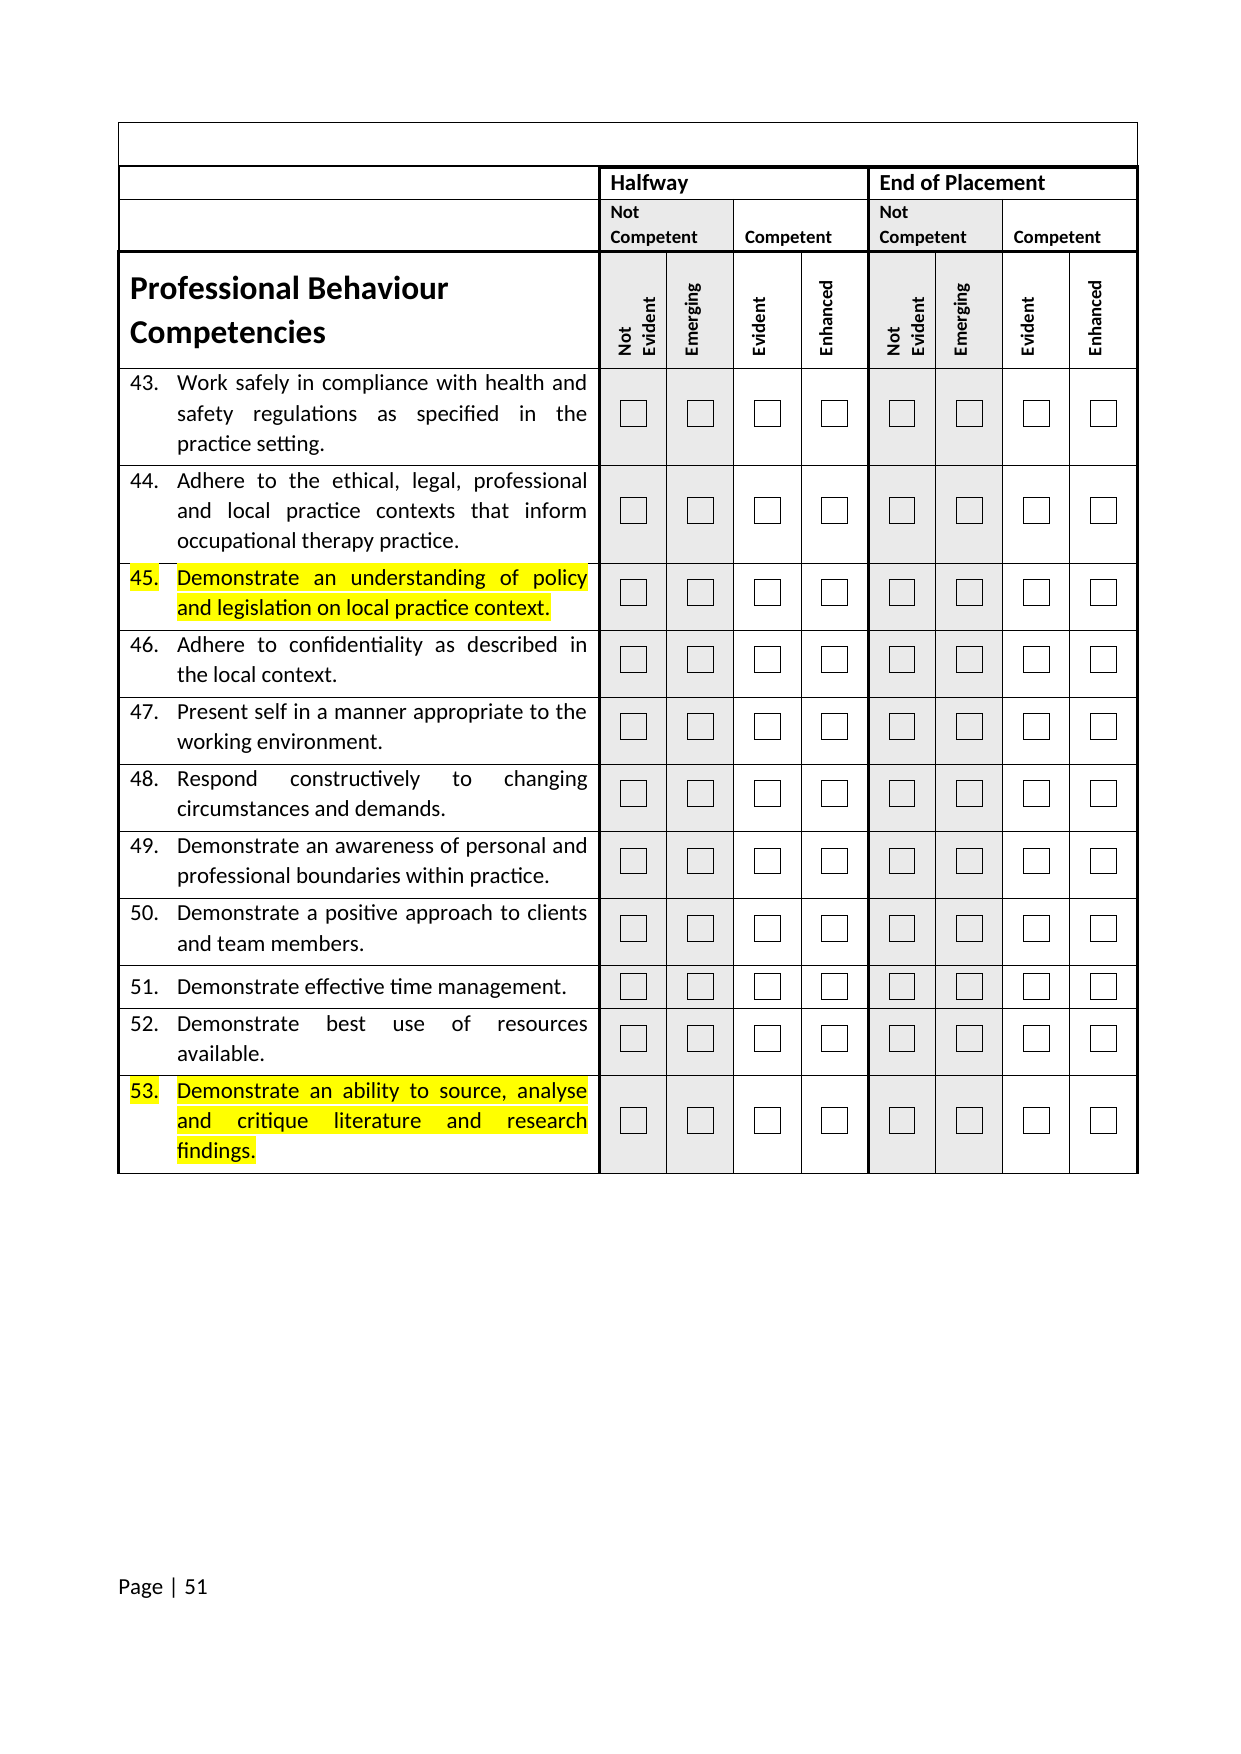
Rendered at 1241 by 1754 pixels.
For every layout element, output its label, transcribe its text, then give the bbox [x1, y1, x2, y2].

table_cell [870, 1076, 935, 1173]
table_cell [734, 899, 801, 965]
table_cell [870, 564, 935, 630]
table_cell [1070, 1009, 1136, 1075]
table_cell [936, 966, 1002, 1008]
table_cell Competent [1003, 200, 1136, 250]
table_cell [802, 564, 867, 630]
table_cell [1070, 631, 1136, 697]
table_cell [936, 466, 1002, 563]
table_cell [734, 832, 801, 898]
table_cell [734, 466, 801, 563]
table_cell [870, 631, 935, 697]
table_cell [802, 765, 867, 831]
table_cell [1003, 832, 1069, 898]
table_cell Enhanced [802, 253, 867, 368]
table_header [119, 123, 1137, 165]
table_cell [601, 765, 666, 831]
table_cell [667, 1009, 733, 1075]
table_cell [734, 966, 801, 1008]
table_cell [601, 1076, 666, 1173]
table_cell [870, 899, 935, 965]
table_cell [870, 832, 935, 898]
table_cell [667, 564, 733, 630]
table_cell [802, 631, 867, 697]
table_cell [870, 466, 935, 563]
table_cell Emerging [667, 253, 733, 368]
table_cell Competent [734, 200, 867, 250]
table_cell [1070, 698, 1136, 764]
table_cell [936, 899, 1002, 965]
table_cell Emerging [936, 253, 1002, 368]
table_cell Enhanced [1070, 253, 1136, 368]
table_cell [734, 698, 801, 764]
table_cell [1070, 1076, 1136, 1173]
table_cell [936, 564, 1002, 630]
table_cell [667, 466, 733, 563]
table_cell [802, 899, 867, 965]
table_cell [1003, 765, 1069, 831]
table_cell Not Evident [870, 253, 935, 368]
table_cell [1003, 1009, 1069, 1075]
table_cell [667, 631, 733, 697]
table_cell [601, 369, 666, 465]
table_cell 50. Demonstrate a positive approach to clients and team members. [120, 899, 598, 965]
table_cell [802, 1009, 867, 1075]
table_cell [1070, 564, 1136, 630]
table_cell [1003, 899, 1069, 965]
table_cell [1070, 899, 1136, 965]
table_cell [601, 899, 666, 965]
table_cell [667, 698, 733, 764]
table_cell [1003, 966, 1069, 1008]
table_cell 46. Adhere to confidentiality as described in the local context. [120, 631, 598, 697]
table_cell Evident [1003, 253, 1069, 368]
table_cell [870, 765, 935, 831]
table_cell [601, 466, 666, 563]
table_cell [1003, 564, 1069, 630]
table_cell [667, 1076, 733, 1173]
table_cell [734, 631, 801, 697]
table_cell [870, 966, 935, 1008]
table_cell 53. Demonstrate an ability to source, analyse and critique literature and research findings. [120, 1076, 598, 1173]
table_cell [667, 966, 733, 1008]
table_cell 47. Present self in a manner appropriate to the working environment. [120, 698, 598, 764]
table_cell [802, 966, 867, 1008]
table_cell End of Placement [870, 169, 1136, 199]
table_cell [936, 631, 1002, 697]
table_cell [1003, 466, 1069, 563]
table_cell 43. Work safely in compliance with health and safety regulations as specified in the practice setting. [120, 369, 598, 465]
table_cell [667, 899, 733, 965]
table_cell 45. Demonstrate an understanding of policy and legislation on local practice context. [120, 564, 598, 630]
table_cell [936, 369, 1002, 465]
table_cell [802, 1076, 867, 1173]
table_cell [601, 1009, 666, 1075]
table_cell [870, 698, 935, 764]
table_cell [601, 832, 666, 898]
table_cell [601, 698, 666, 764]
table_cell [936, 1009, 1002, 1075]
table_cell [802, 466, 867, 563]
table_cell [1070, 765, 1136, 831]
table_cell [936, 1076, 1002, 1173]
table_cell [802, 832, 867, 898]
table_cell [1070, 369, 1136, 465]
table_cell [936, 832, 1002, 898]
table_cell [734, 765, 801, 831]
table_cell [1003, 698, 1069, 764]
table_cell Halfway [601, 169, 867, 199]
table_cell [1070, 466, 1136, 563]
table_cell 48. Respond constructively to changing circumstances and demands. [120, 765, 598, 831]
table_cell [1003, 1076, 1069, 1173]
table_cell [601, 564, 666, 630]
table_cell 52. Demonstrate best use of resources available. [120, 1009, 598, 1075]
table_cell [120, 167, 598, 199]
table_cell [667, 765, 733, 831]
table_cell [1003, 631, 1069, 697]
table_cell 44. Adhere to the ethical, legal, professional and local practice contexts that inform occupational therapy practice. [120, 466, 598, 563]
table_cell 49. Demonstrate an awareness of personal and professional boundaries within practice. [120, 832, 598, 898]
table_cell [870, 1009, 935, 1075]
table_cell [667, 832, 733, 898]
table_cell [601, 631, 666, 697]
table_cell Not Evident [601, 253, 666, 368]
table_cell [936, 765, 1002, 831]
table_cell [936, 698, 1002, 764]
table_cell [734, 1009, 801, 1075]
table_cell [1003, 369, 1069, 465]
table_cell [667, 369, 733, 465]
table_cell [734, 369, 801, 465]
table_cell [734, 1076, 801, 1173]
table_cell [802, 698, 867, 764]
table_cell Evident [734, 253, 801, 368]
table_cell 51. Demonstrate effective time management. [120, 966, 598, 1008]
table_cell [1070, 966, 1136, 1008]
table_cell [870, 369, 935, 465]
table_cell [1070, 832, 1136, 898]
table_cell Professional Behaviour Competencies [120, 253, 598, 368]
table_cell [120, 200, 598, 250]
table_cell Not Competent [870, 200, 1002, 250]
table_cell [802, 369, 867, 465]
table_cell [734, 564, 801, 630]
table_cell Not Competent [601, 200, 733, 250]
table_cell [601, 966, 666, 1008]
